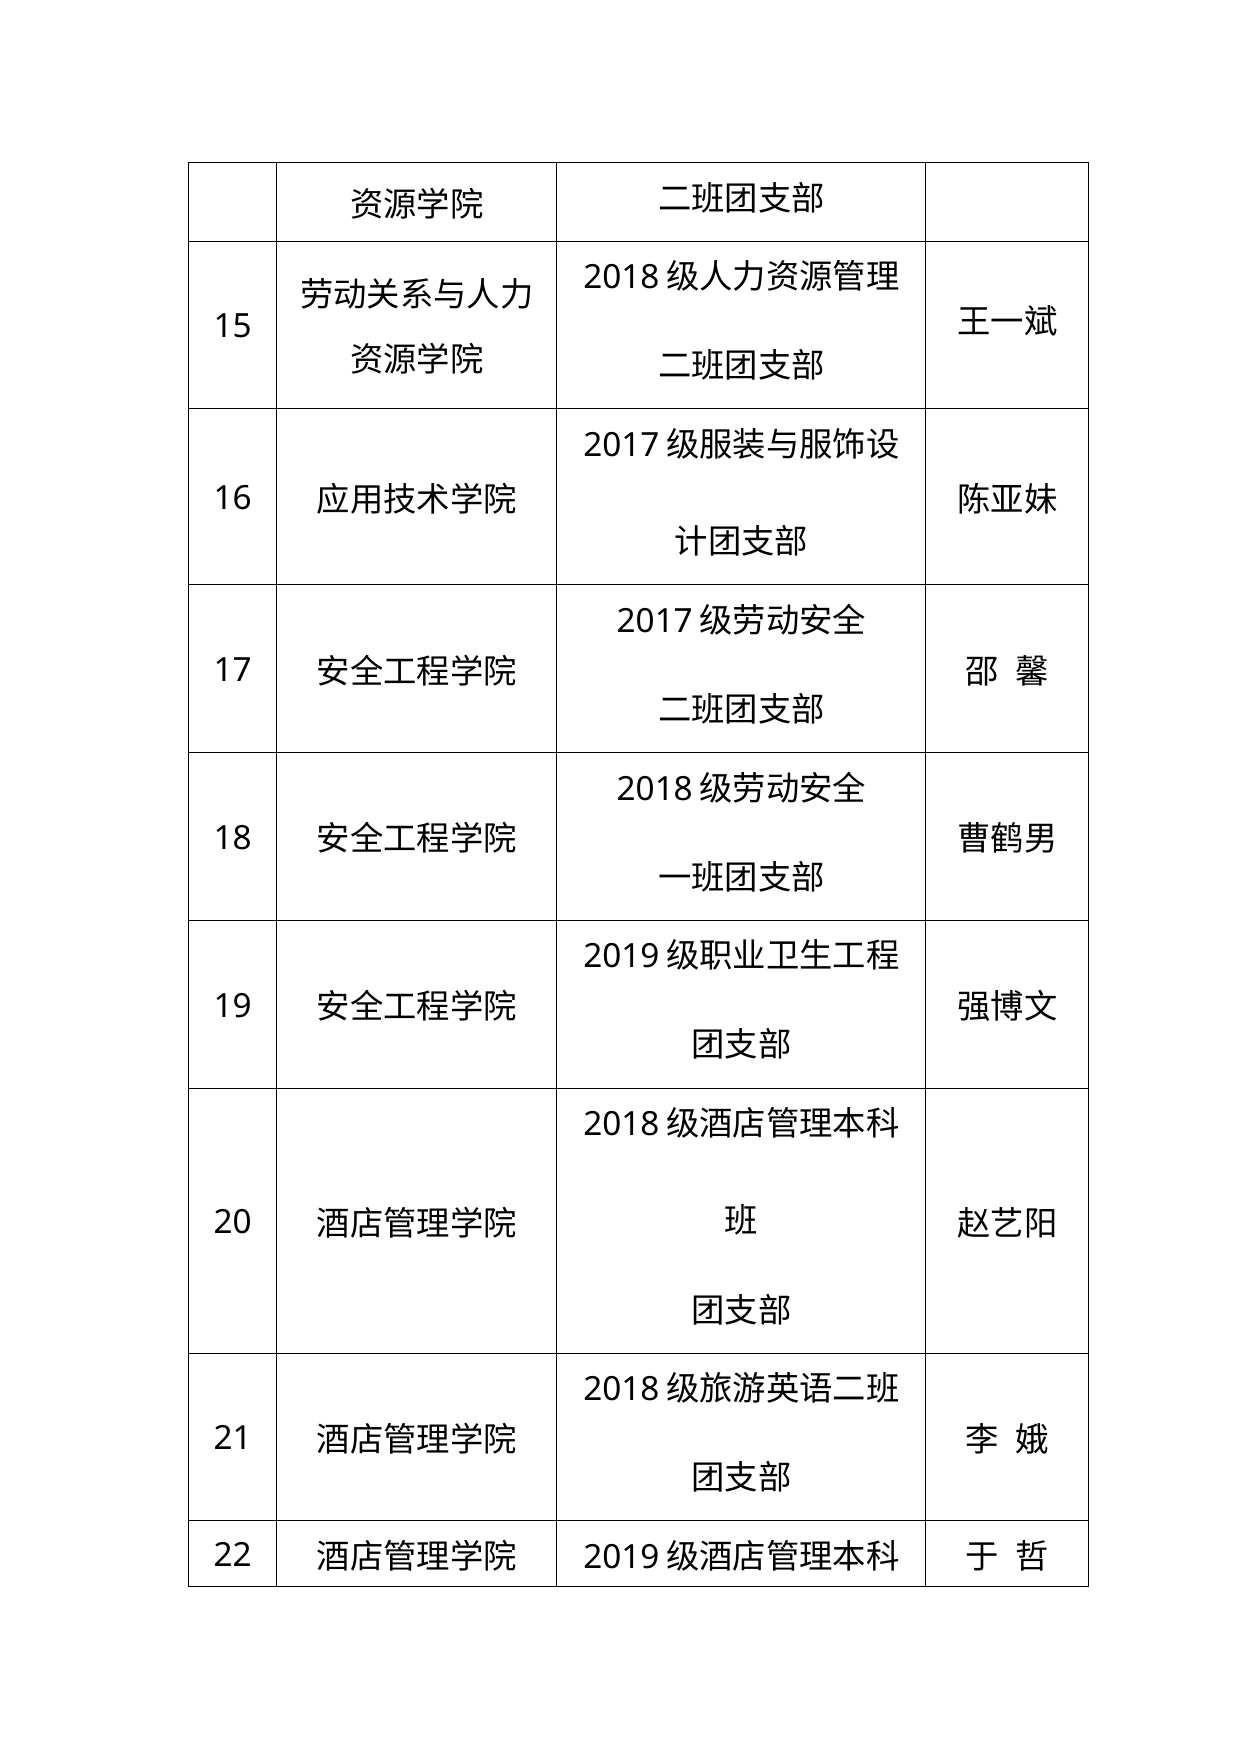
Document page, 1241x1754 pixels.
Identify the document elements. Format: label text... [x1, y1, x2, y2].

table_cell 2018级人力资源管理 二班团支部 [557, 242, 925, 408]
table_cell 曹鹤男 [926, 753, 1088, 920]
table_cell 18 [189, 753, 276, 920]
table_cell 安全工程学院 [277, 585, 556, 752]
table_cell 21 [189, 1354, 276, 1520]
table_cell 邵馨 [926, 585, 1088, 752]
table_cell 2017级人力资源管理 二班团支部 [557, 163, 925, 241]
table_cell 2017级劳动安全 二班团支部 [557, 585, 925, 752]
table_cell 2018级劳动安全 一班团支部 [557, 753, 925, 920]
table_cell 14 [189, 163, 276, 241]
table_cell 16 [189, 409, 276, 584]
table_cell 安全工程学院 [277, 753, 556, 920]
table_cell 15 [189, 242, 276, 408]
table_cell 强博文 [926, 921, 1088, 1087]
table_cell 于哲 [926, 1521, 1088, 1586]
table_cell 陈亚妹 [926, 409, 1088, 584]
table_cell 22 [189, 1521, 276, 1586]
table_cell 酒店管理学院 [277, 1521, 556, 1586]
table_cell 劳动关系与人力资源学院 [277, 242, 556, 408]
table_cell 2018级旅游英语二班 团支部 [557, 1354, 925, 1520]
table_cell 王一斌 [926, 242, 1088, 408]
table_cell 酒店管理学院 [277, 1089, 556, 1352]
table_cell 2019级酒店管理本科班 团支部 [557, 1521, 925, 1586]
table_cell 17 [189, 585, 276, 752]
table_cell 汪妍 [926, 163, 1088, 241]
table_cell 安全工程学院 [277, 921, 556, 1087]
table_cell 应用技术学院 [277, 409, 556, 584]
table_cell 李娥 [926, 1354, 1088, 1520]
table_cell 酒店管理学院 [277, 1354, 556, 1520]
table_cell 劳动关系与人力资源学院 [277, 163, 556, 241]
table_cell 19 [189, 921, 276, 1087]
table_cell 2019级职业卫生工程 团支部 [557, 921, 925, 1087]
table_cell 赵艺阳 [926, 1089, 1088, 1352]
table_cell 20 [189, 1089, 276, 1352]
table_cell 2018级酒店管理本科班 团支部 [557, 1089, 925, 1352]
table_cell 2017级服装与服饰设计团支部 [557, 409, 925, 584]
